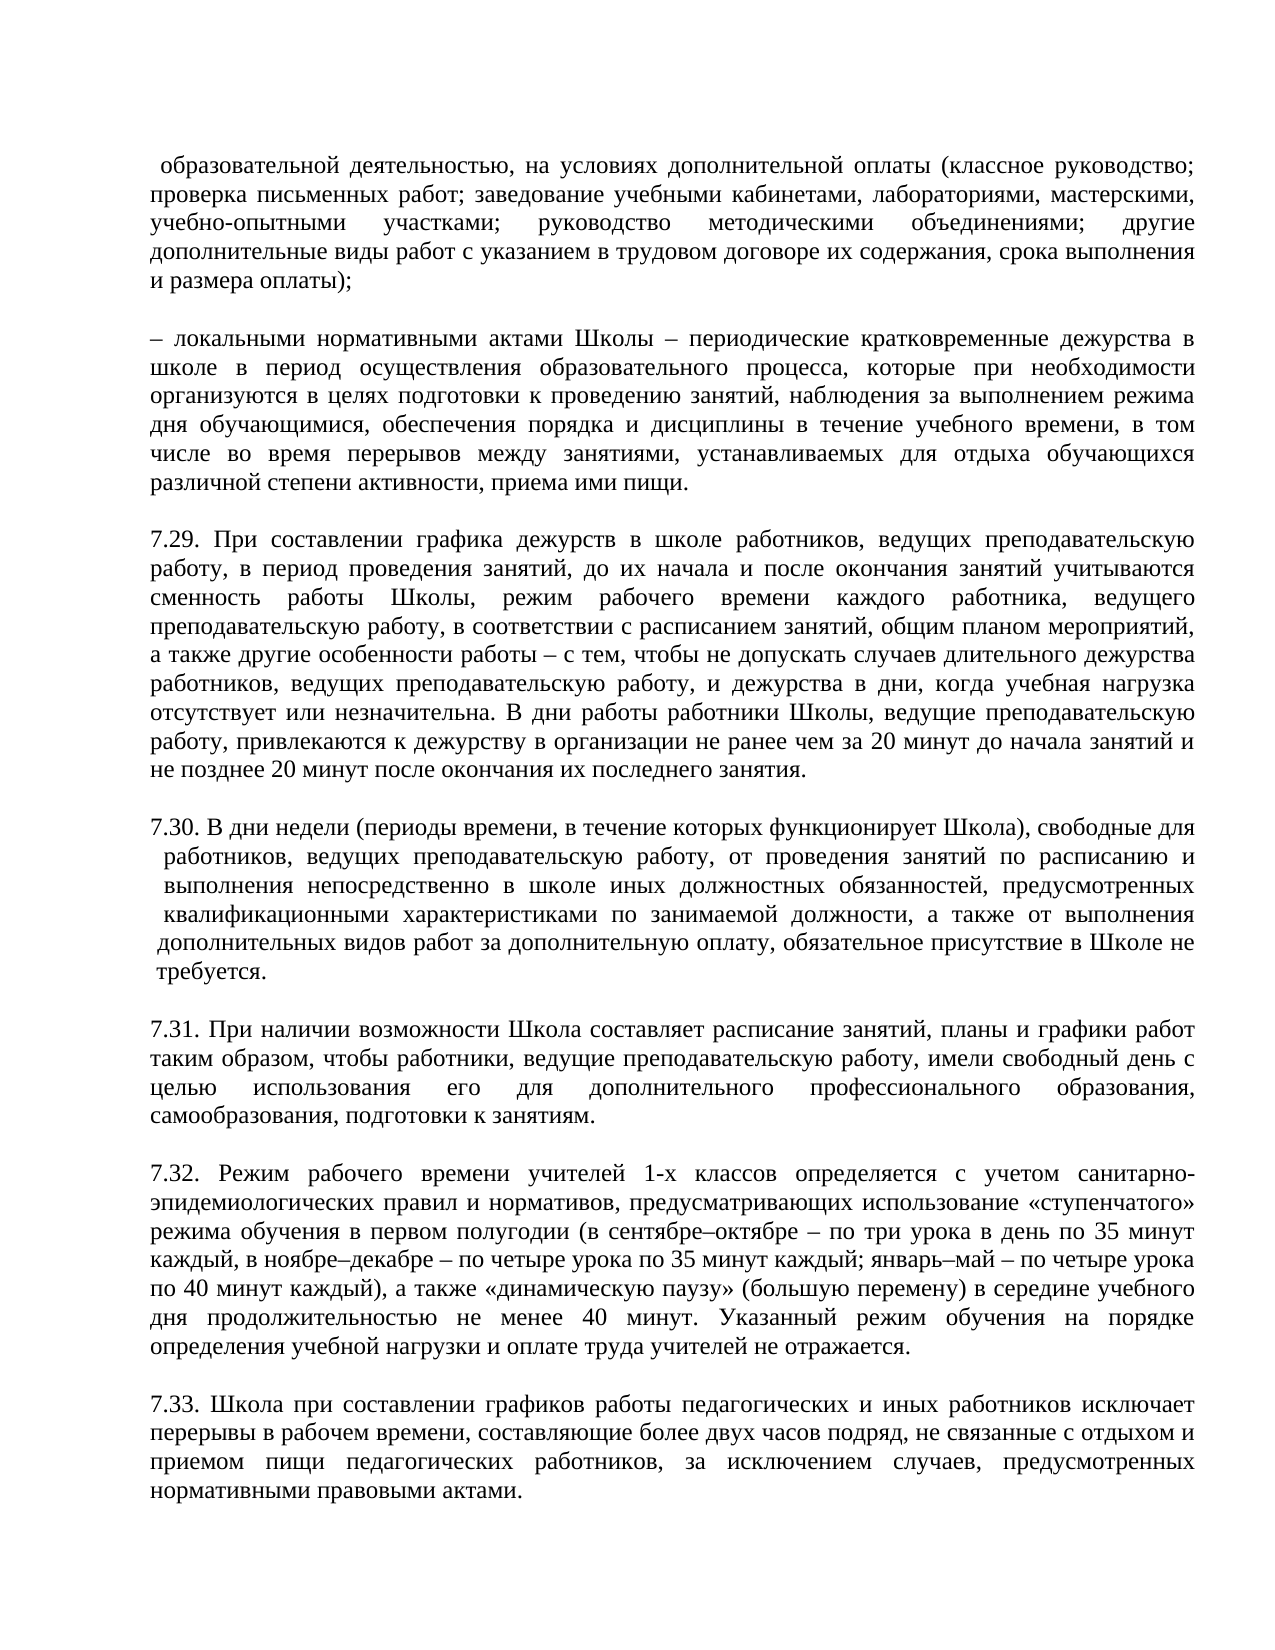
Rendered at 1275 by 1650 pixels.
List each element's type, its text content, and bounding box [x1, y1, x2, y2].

text – трудовым договором (дополнительным соглашением к трудовому договору) – выполнение с письменного согласия дополнительных видов работ, непосредственно связанных с образовательной деятельностью, на условиях дополнительной оплаты (классное руководство; проверка письменных работ; заведование учебными кабинетами, лабораториями, мастерскими, учебно-опытными участками; руководство методическими объединениями; другие дополнительные виды работ с указанием в трудовом договоре их содержания, срока выполнения и размера оплаты); [150, 150, 1196, 351]
text 7.31. При наличии возможности Школа составляет расписание занятий, планы и графики работ таким образом, чтобы работники, ведущие преподавательскую работу, имели свободный день с целью использования его для дополнительного профессионального образования, самообразования, подготовки к занятиям. [150, 1072, 1196, 1187]
text 7.32. Режим рабочего времени учителей 1-х классов определяется с учетом санитарно- эпидемиологических правил и нормативов, предусматривающих использование «ступенчатого» режима обучения в первом полугодии (в сентябре–октябре – по три урока в день по 35 минут каждый, в ноябре–декабре – по четыре урока по 35 минут каждый; январь–май – по четыре урока по 40 минут каждый), а также «динамическую паузу» (большую перемену) в середине учебного дня продолжительностью не менее 40 минут. Указанный режим обучения на порядке определения учебной нагрузки и оплате труда учителей не отражается. [150, 1216, 1196, 1417]
text 7.30. В дни недели (периоды времени, в течение которых функционирует Школа), свободные для работников, ведущих преподавательскую работу, от проведения занятий по расписанию и выполнения непосредственно в школе иных должностных обязанностей, предусмотренных квалификационными характеристиками по занимаемой должности, а также от выполнения дополнительных видов работ за дополнительную оплату, обязательное присутствие в Школе не требуется. [150, 870, 1196, 1042]
text 7.33. Школа при составлении графиков работы педагогических и иных работников исключает перерывы в рабочем времени, составляющие более двух часов подряд, не связанные с отдыхом и приемом пищи педагогических работников, за исключением случаев, предусмотренных нормативными правовыми актами. [150, 1446, 1196, 1561]
text – локальными нормативными актами Школы – периодические кратковременные дежурства в школе в период осуществления образовательного процесса, которые при необходимости организуются в целях подготовки к проведению занятий, наблюдения за выполнением режима дня обучающимися, обеспечения порядка и дисциплины в течение учебного времени, в том числе во время перерывов между занятиями, устанавливаемых для отдыха обучающихся различной степени активности, приема ими пищи. [150, 380, 1196, 553]
text 7.29. При составлении графика дежурств в школе работников, ведущих преподавательскую работу, в период проведения занятий, до их начала и после окончания занятий учитываются сменность работы Школы, режим рабочего времени каждого работника, ведущего преподавательскую работу, в соответствии с расписанием занятий, общим планом мероприятий, а также другие особенности работы – с тем, чтобы не допускать случаев длительного дежурства работников, ведущих преподавательскую работу, и дежурства в дни, когда учебная нагрузка отсутствует или незначительна. В дни работы работники Школы, ведущие преподавательскую работу, привлекаются к дежурству в организации не ранее чем за 20 минут до начала занятий и не позднее 20 минут после окончания их последнего занятия. [150, 582, 1196, 841]
